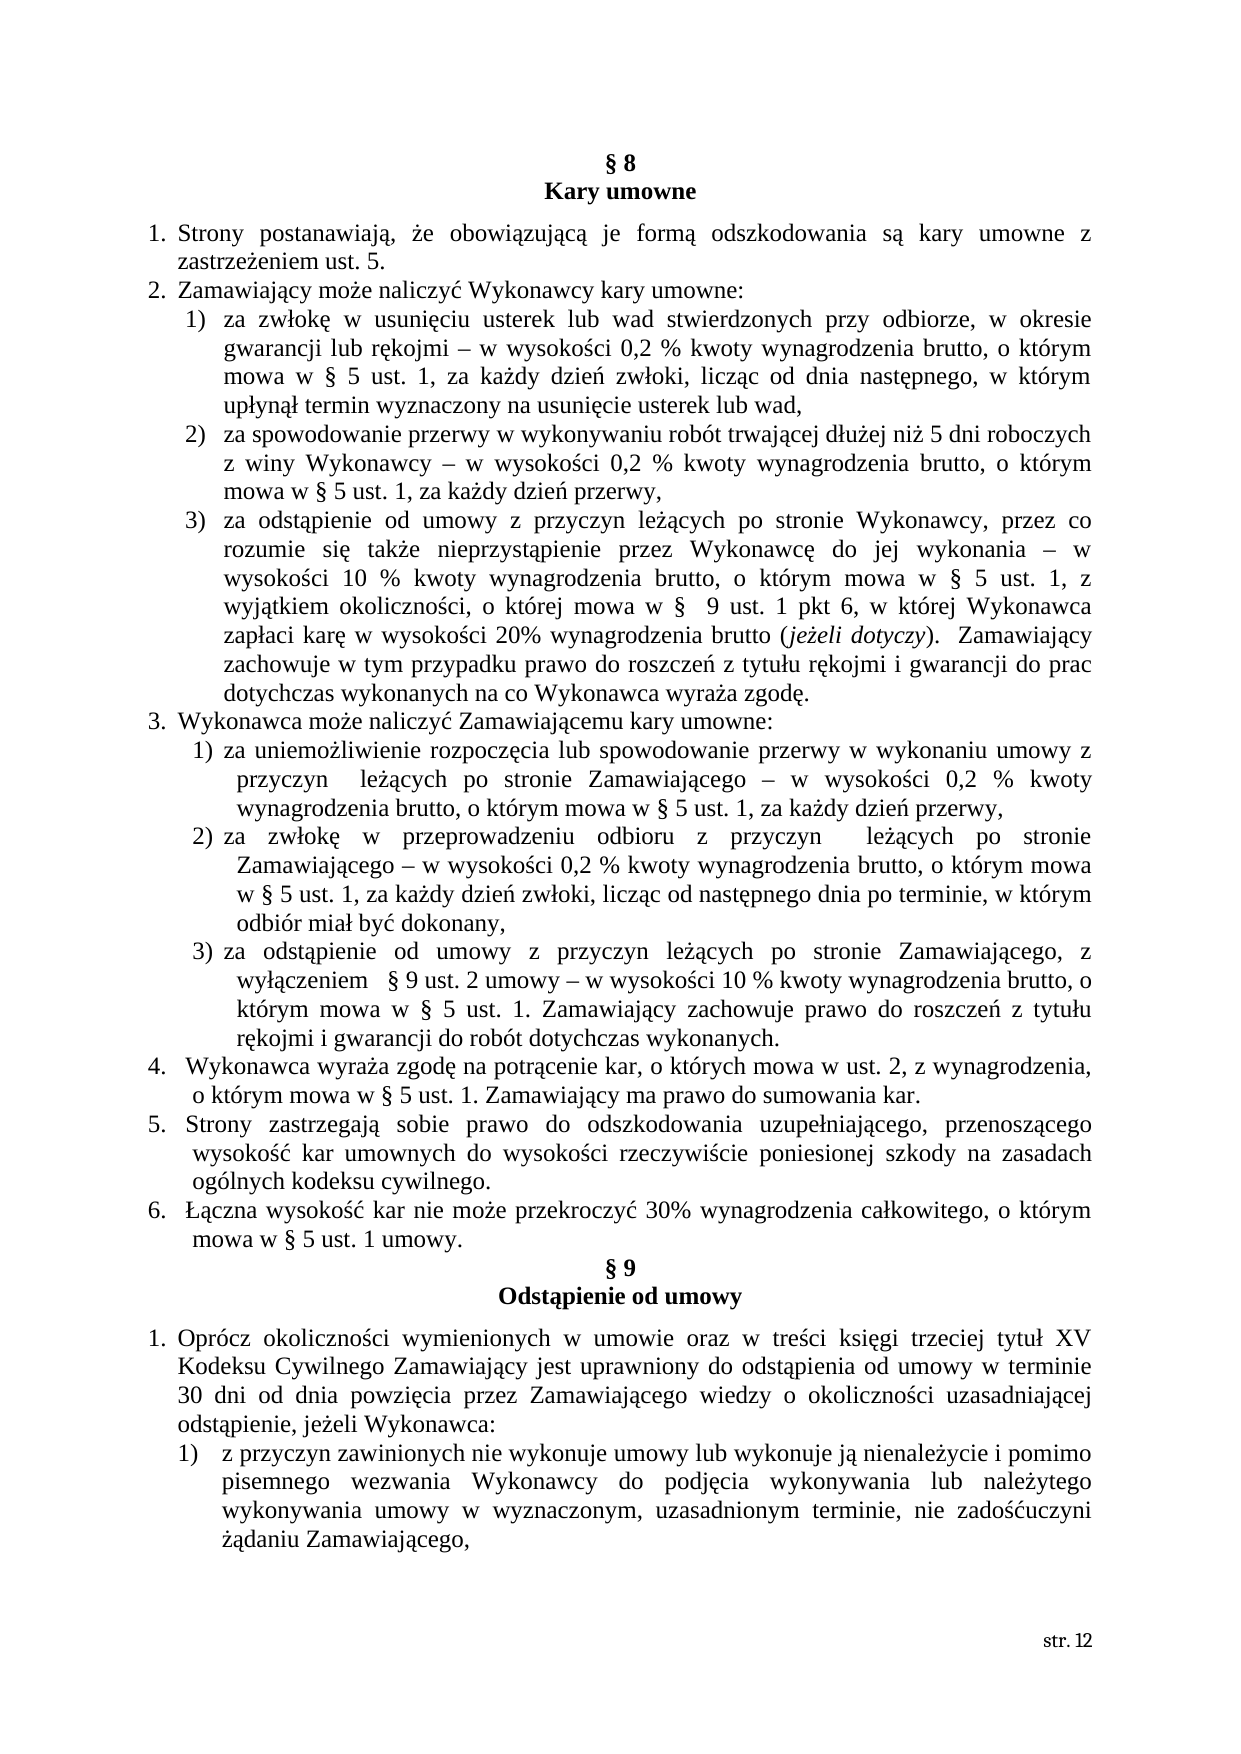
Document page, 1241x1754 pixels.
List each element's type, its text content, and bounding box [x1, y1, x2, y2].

list za odstąpienie od umowy z przyczyn leżących po stronie Zamawiającego, z wyłączeniem § 9 ust. 2 umowy – w wysokości 10 % kwoty wynagrodzenia brutto, o którym mowa w § 5 ust. 1. Zamawiający zachowuje prawo do roszczeń z tytułu rękojmi i gwarancji do robót dotychczas wykonanych. [192, 936, 1092, 1051]
list za odstąpienie od umowy z przyczyn leżących po stronie Wykonawcy, przez co rozumie się także nieprzystąpienie przez Wykonawcę do jej wykonania – w wysokości 10 % kwoty wynagrodzenia brutto, o którym mowa w § 5 ust. 1, z wyjątkiem okoliczności, o której mowa w § 9 ust. 1 pkt 6, w której Wykonawca zapłaci karę w wysokości 20% wynagrodzenia brutto (jeżeli dotyczy). Zamawiający zachowuje w tym przypadku prawo do roszczeń z tytułu rękojmi i gwarancji do prac dotychczas wykonanych na co Wykonawca wyraża zgodę. [185, 505, 1092, 706]
list za spowodowanie przerwy w wykonywaniu robót trwającej dłużej niż 5 dni roboczych z winy Wykonawcy – w wysokości 0,2 % kwoty wynagrodzenia brutto, o którym mowa w § 5 ust. 1, za każdy dzień przerwy, [185, 419, 1092, 505]
list za zwłokę w usunięciu usterek lub wad stwierdzonych przy odbiorze, w okresie gwarancji lub rękojmi – w wysokości 0,2 % kwoty wynagrodzenia brutto, o którym mowa w § 5 ust. 1, za każdy dzień zwłoki, licząc od dnia następnego, w którym upłynął termin wyznaczony na usunięcie usterek lub wad, [185, 304, 1092, 419]
text Odstąpienie od umowy [148, 1281, 1092, 1310]
list Łączna wysokość kar nie może przekroczyć 30% wynagrodzenia całkowitego, o którym mowa w § 5 ust. 1 umowy. [148, 1195, 1092, 1253]
text Kary umowne [148, 176, 1092, 205]
list z przyczyn zawinionych nie wykonuje umowy lub wykonuje ją nienależycie i pomimo pisemnego wezwania Wykonawcy do podjęcia wykonywania lub należytego wykonywania umowy w wyznaczonym, uzasadnionym terminie, nie zadośćuczyni żądaniu Zamawiającego, [177, 1438, 1092, 1553]
list za uniemożliwienie rozpoczęcia lub spowodowanie przerwy w wykonaniu umowy z przyczyn leżących po stronie Zamawiającego – w wysokości 0,2 % kwoty wynagrodzenia brutto, o którym mowa w § 5 ust. 1, za każdy dzień przerwy, [192, 735, 1092, 821]
list za zwłokę w przeprowadzeniu odbioru z przyczyn leżących po stronie Zamawiającego – w wysokości 0,2 % kwoty wynagrodzenia brutto, o którym mowa w § 5 ust. 1, za każdy dzień zwłoki, licząc od następnego dnia po terminie, w którym odbiór miał być dokonany, [192, 821, 1092, 936]
list Wykonawca może naliczyć Zamawiającemu kary umowne: [148, 706, 1092, 735]
list Oprócz okoliczności wymienionych w umowie oraz w treści księgi trzeciej tytuł XV Kodeksu Cywilnego Zamawiający jest uprawniony do odstąpienia od umowy w terminie 30 dni od dnia powzięcia przez Zamawiającego wiedzy o okoliczności uzasadniającej odstąpienie, jeżeli Wykonawca: [148, 1323, 1092, 1438]
list Zamawiający może naliczyć Wykonawcy kary umowne: [148, 275, 1092, 304]
list Strony zastrzegają sobie prawo do odszkodowania uzupełniającego, przenoszącego wysokość kar umownych do wysokości rzeczywiście poniesionej szkody na zasadach ogólnych kodeksu cywilnego. [148, 1109, 1092, 1195]
text § 9 [148, 1253, 1092, 1281]
text § 8 [148, 148, 1092, 176]
list Strony postanawiają, że obowiązującą je formą odszkodowania są kary umowne z zastrzeżeniem ust. 5. [148, 218, 1092, 275]
list Wykonawca wyraża zgodę na potrącenie kar, o których mowa w ust. 2, z wynagrodzenia, o którym mowa w § 5 ust. 1. Zamawiający ma prawo do sumowania kar. [148, 1051, 1092, 1109]
